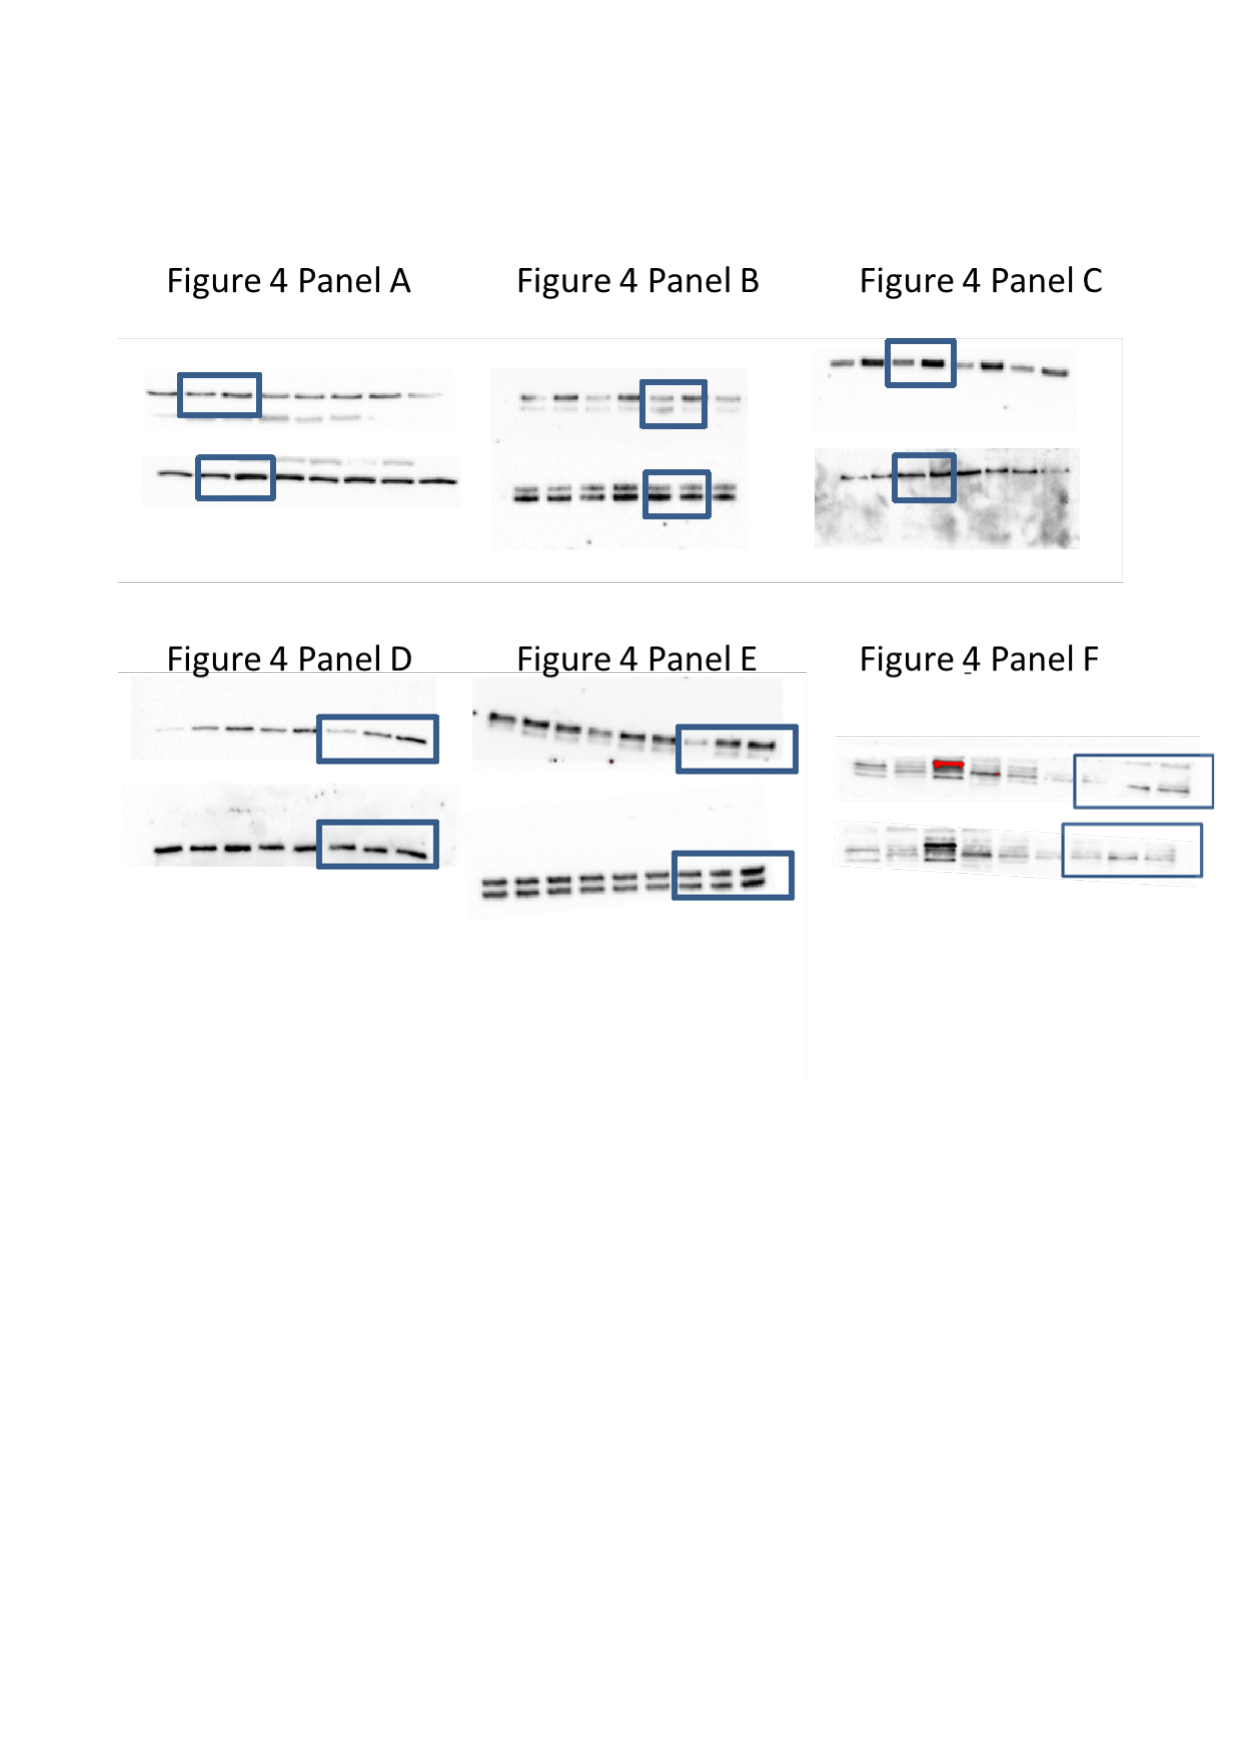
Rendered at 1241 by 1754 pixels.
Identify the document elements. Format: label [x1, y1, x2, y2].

picture [118, 244, 1215, 1085]
